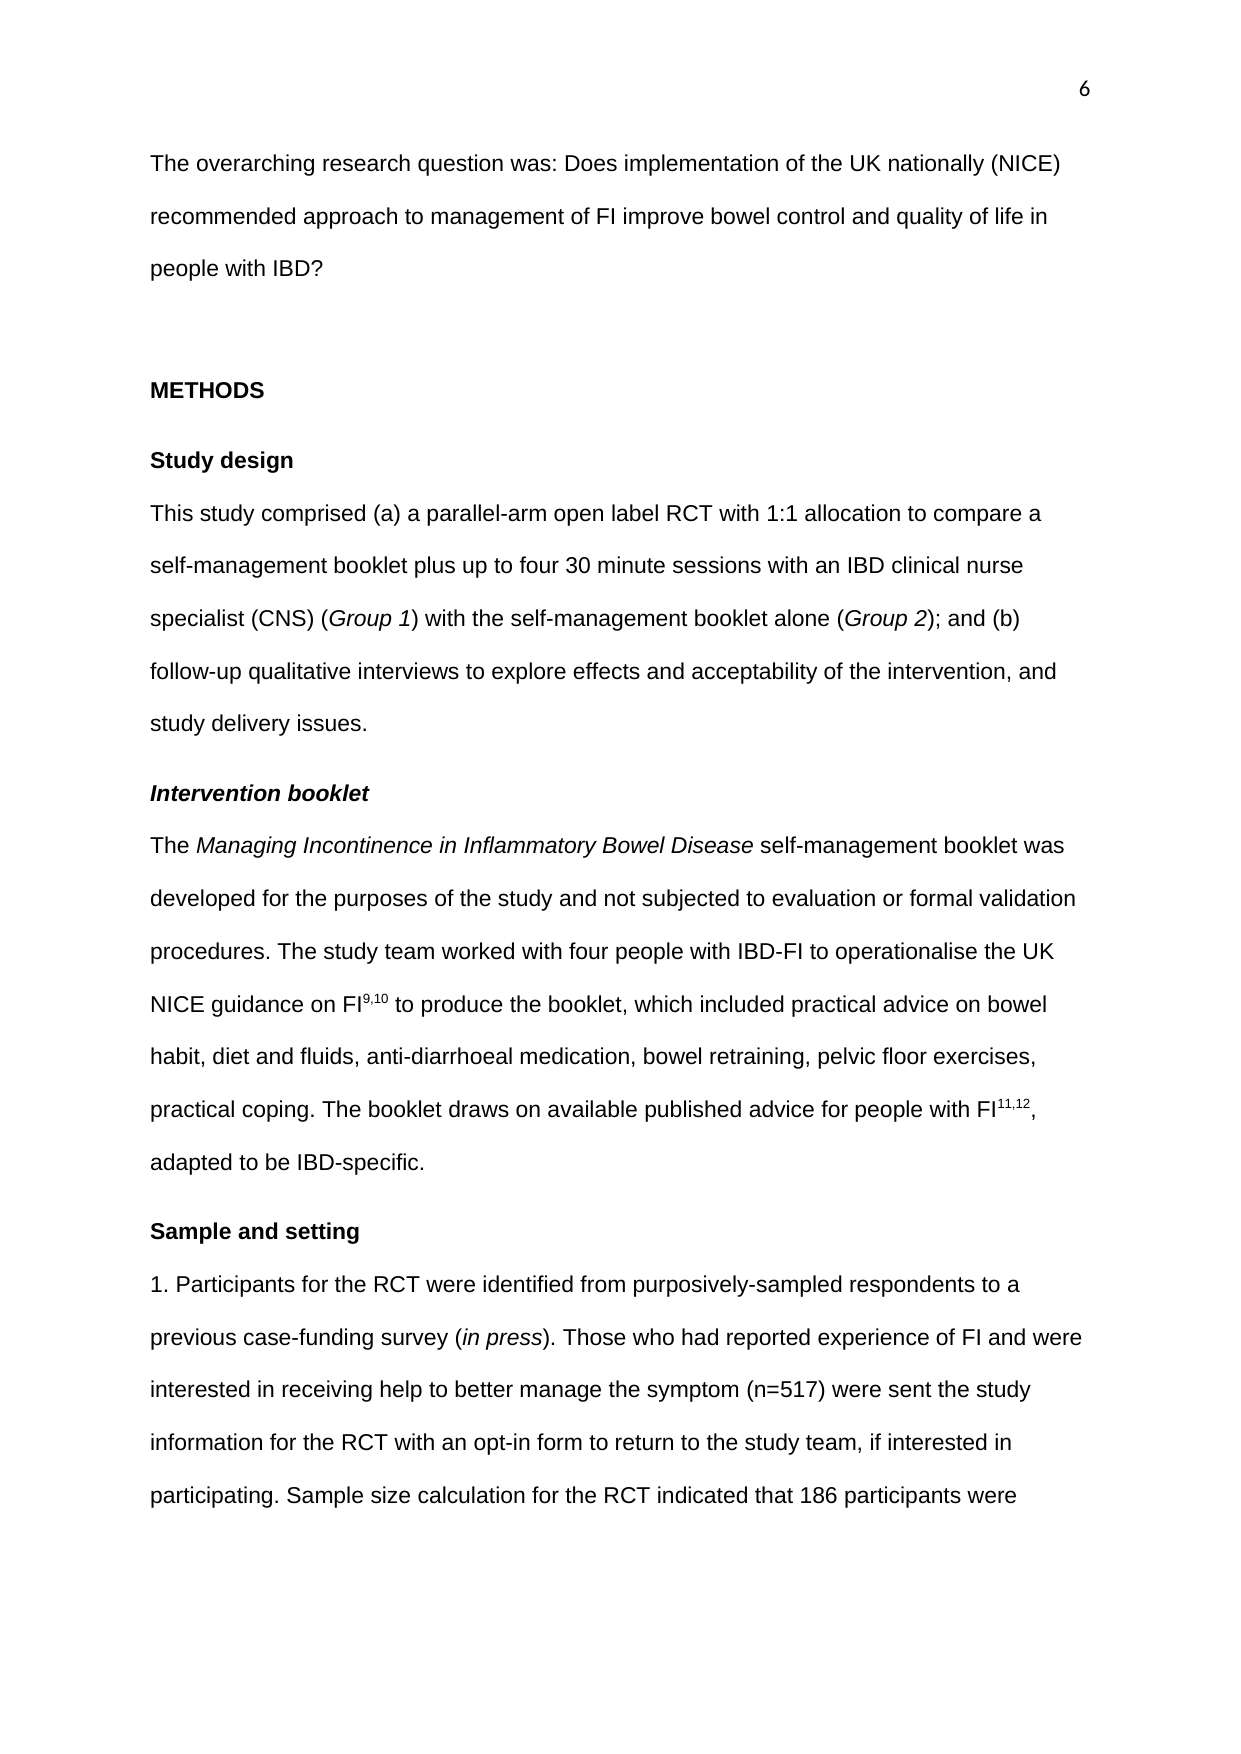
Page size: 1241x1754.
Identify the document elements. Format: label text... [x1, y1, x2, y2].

text Intervention booklet The Managing Incontinence in Inflammatory Bowel Disease self-management booklet was developed for the purposes of the study and not subjected to evaluation or formal validation procedures. The study team worked with four people with IBD-FI to operationalise the UK NICE guidance on FI9,10 to produce the booklet, which included practical advice on bowel habit, diet and fluids, anti-diarrhoeal medication, bowel retraining, pelvic floor exercises, practical coping. The booklet draws on available published advice for people with FI11,12, adapted to be IBD-specific. [150, 780, 1090, 1175]
text This study comprised (a) a parallel-arm open label RCT with 1:1 allocation to compare a self-management booklet plus up to four 30 minute sessions with an IBD clinical nurse specialist (CNS) (Group 1) with the self-management booklet alone (Group 2); and (b) follow-up qualitative interviews to explore effects and acceptability of the intervention, and study delivery issues. [150, 499, 1090, 737]
text The overarching research question was: Does implementation of the UK nationally (NICE) recommended approach to management of FI improve bowel control and quality of life in people with IBD? [150, 150, 1090, 282]
text Methods [150, 377, 1090, 404]
text Study design [150, 447, 1090, 473]
text Sample and setting [150, 1218, 1090, 1244]
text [150, 1271, 1090, 1508]
